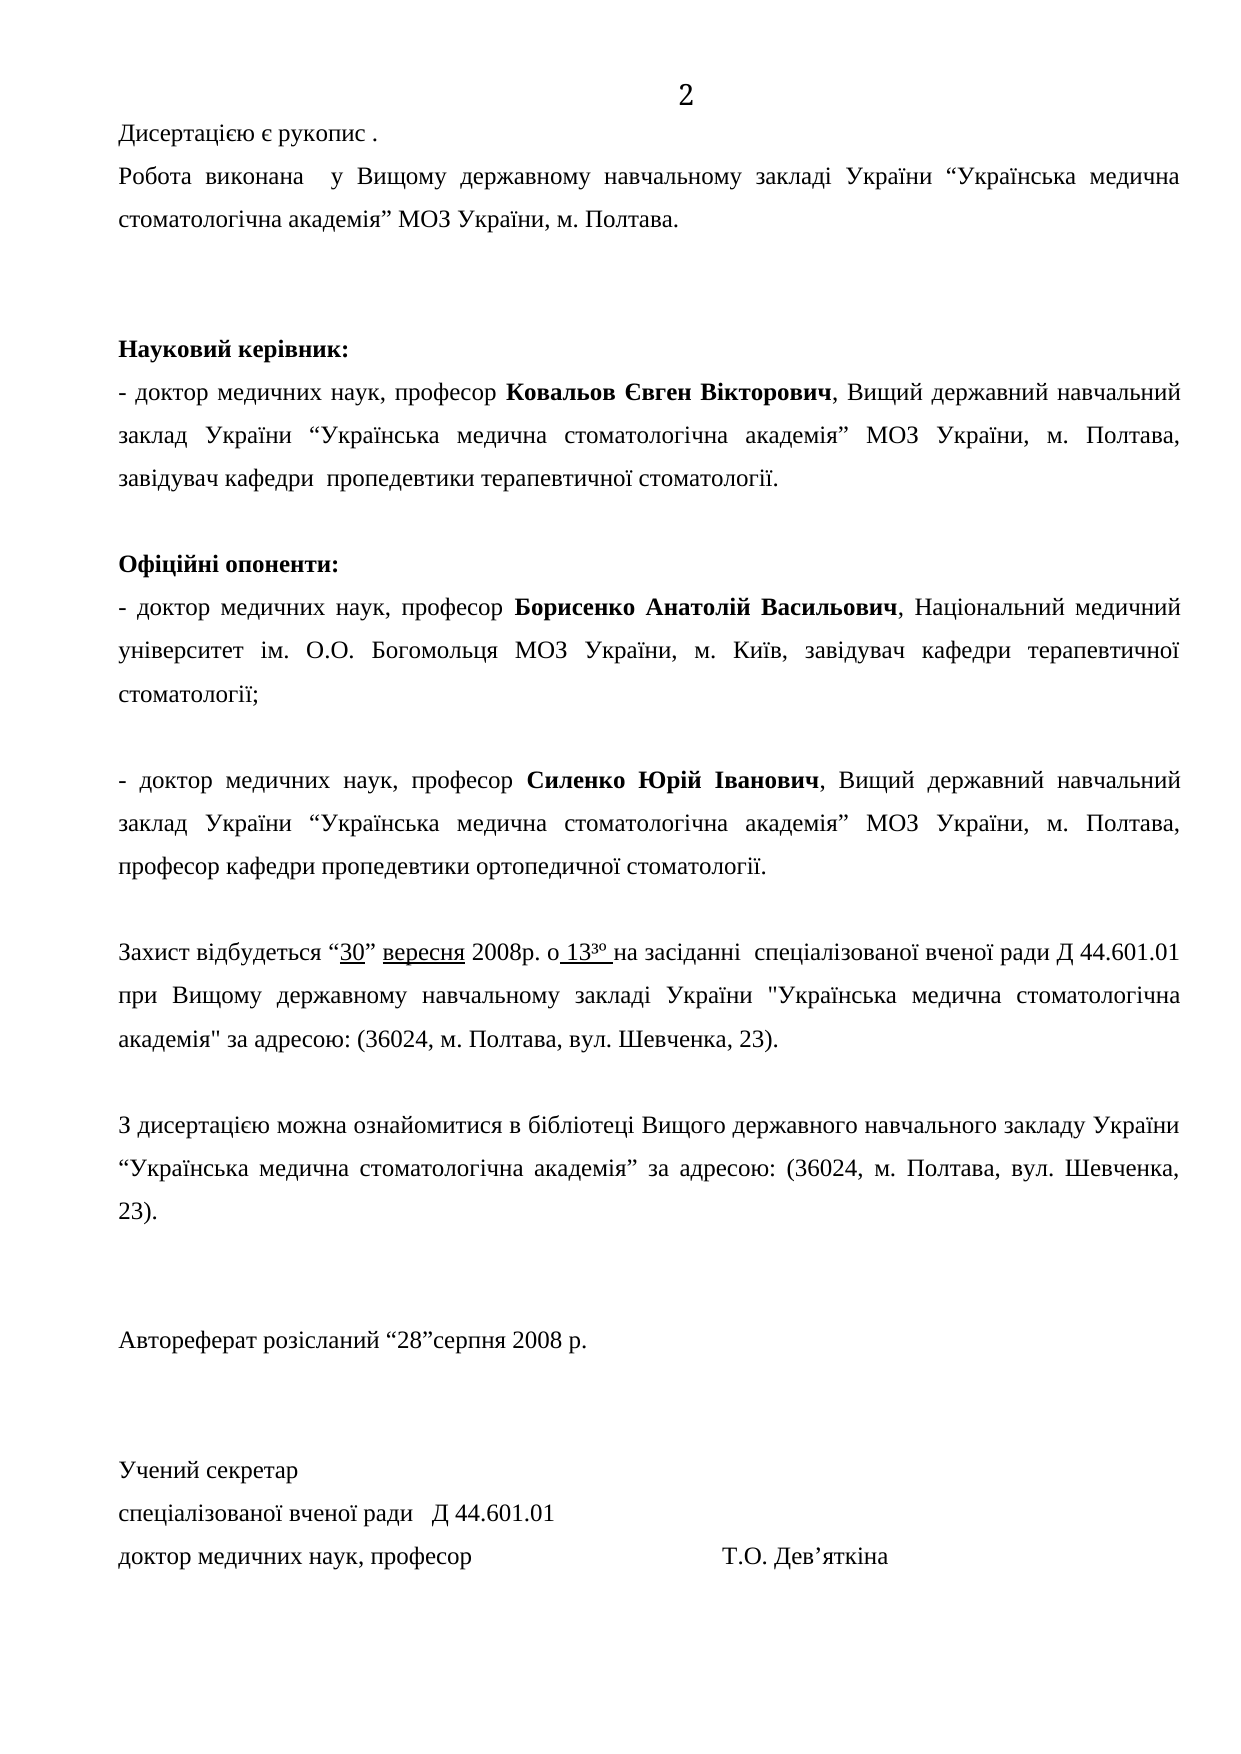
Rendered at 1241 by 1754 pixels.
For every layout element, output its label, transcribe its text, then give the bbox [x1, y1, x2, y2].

text доктор медичних наук, професор Т.О. Дев’яткіна [118, 1541, 1181, 1570]
text Офіційні опоненти: [118, 549, 1181, 578]
text - доктор медичних наук, професор Силенко Юрій Іванович, Вищий державний навчальний заклад України “Українська медична стоматологічна академія” МОЗ України, м. Полтава, професор кафедри пропедевтики ортопедичної стоматології. [118, 765, 1181, 880]
text - доктор медичних наук, професор Ковальов Євген Вікторович, Вищий державний навчальний заклад України “Українська медична стоматологічна академія” МОЗ України, м. Полтава, завідувач кафедри пропедевтики терапевтичної стоматології. [118, 377, 1181, 492]
text - доктор медичних наук, професор Борисенко Анатолій Васильович, Національний медичний університет ім. О.О. Богомольця МОЗ України, м. Київ, завідувач кафедри терапевтичної стоматології; [118, 592, 1181, 707]
text Учений секретар [118, 1455, 1181, 1484]
text З дисертацією можна ознайомитися в бібліотеці Вищого державного навчального закладу України “Українська медична стоматологічна академія” за адресою: (36024, м. Полтава, вул. Шевченка, 23). [118, 1110, 1181, 1225]
text Робота виконана у Вищому державному навчальному закладі України “Українська медична стоматологічна академія” МОЗ України, м. Полтава. [118, 161, 1181, 233]
text спеціалізованої вченої ради Д 44.601.01 [118, 1498, 1181, 1527]
text Дисертацією є рукопис . [118, 118, 1181, 147]
text Науковий керівник: [118, 334, 1181, 362]
text Захист відбудеться “30” вересня 2008р. о 13³º на засіданні спеціалізованої вченої ради Д 44.601.01 при Вищому державному навчальному закладі України "Українська медична стоматологічна академія" за адресою: (36024, м. Полтава, вул. Шевченка, 23). [118, 937, 1181, 1052]
text Автореферат розісланий “28”серпня 2008 р. [118, 1326, 1181, 1354]
